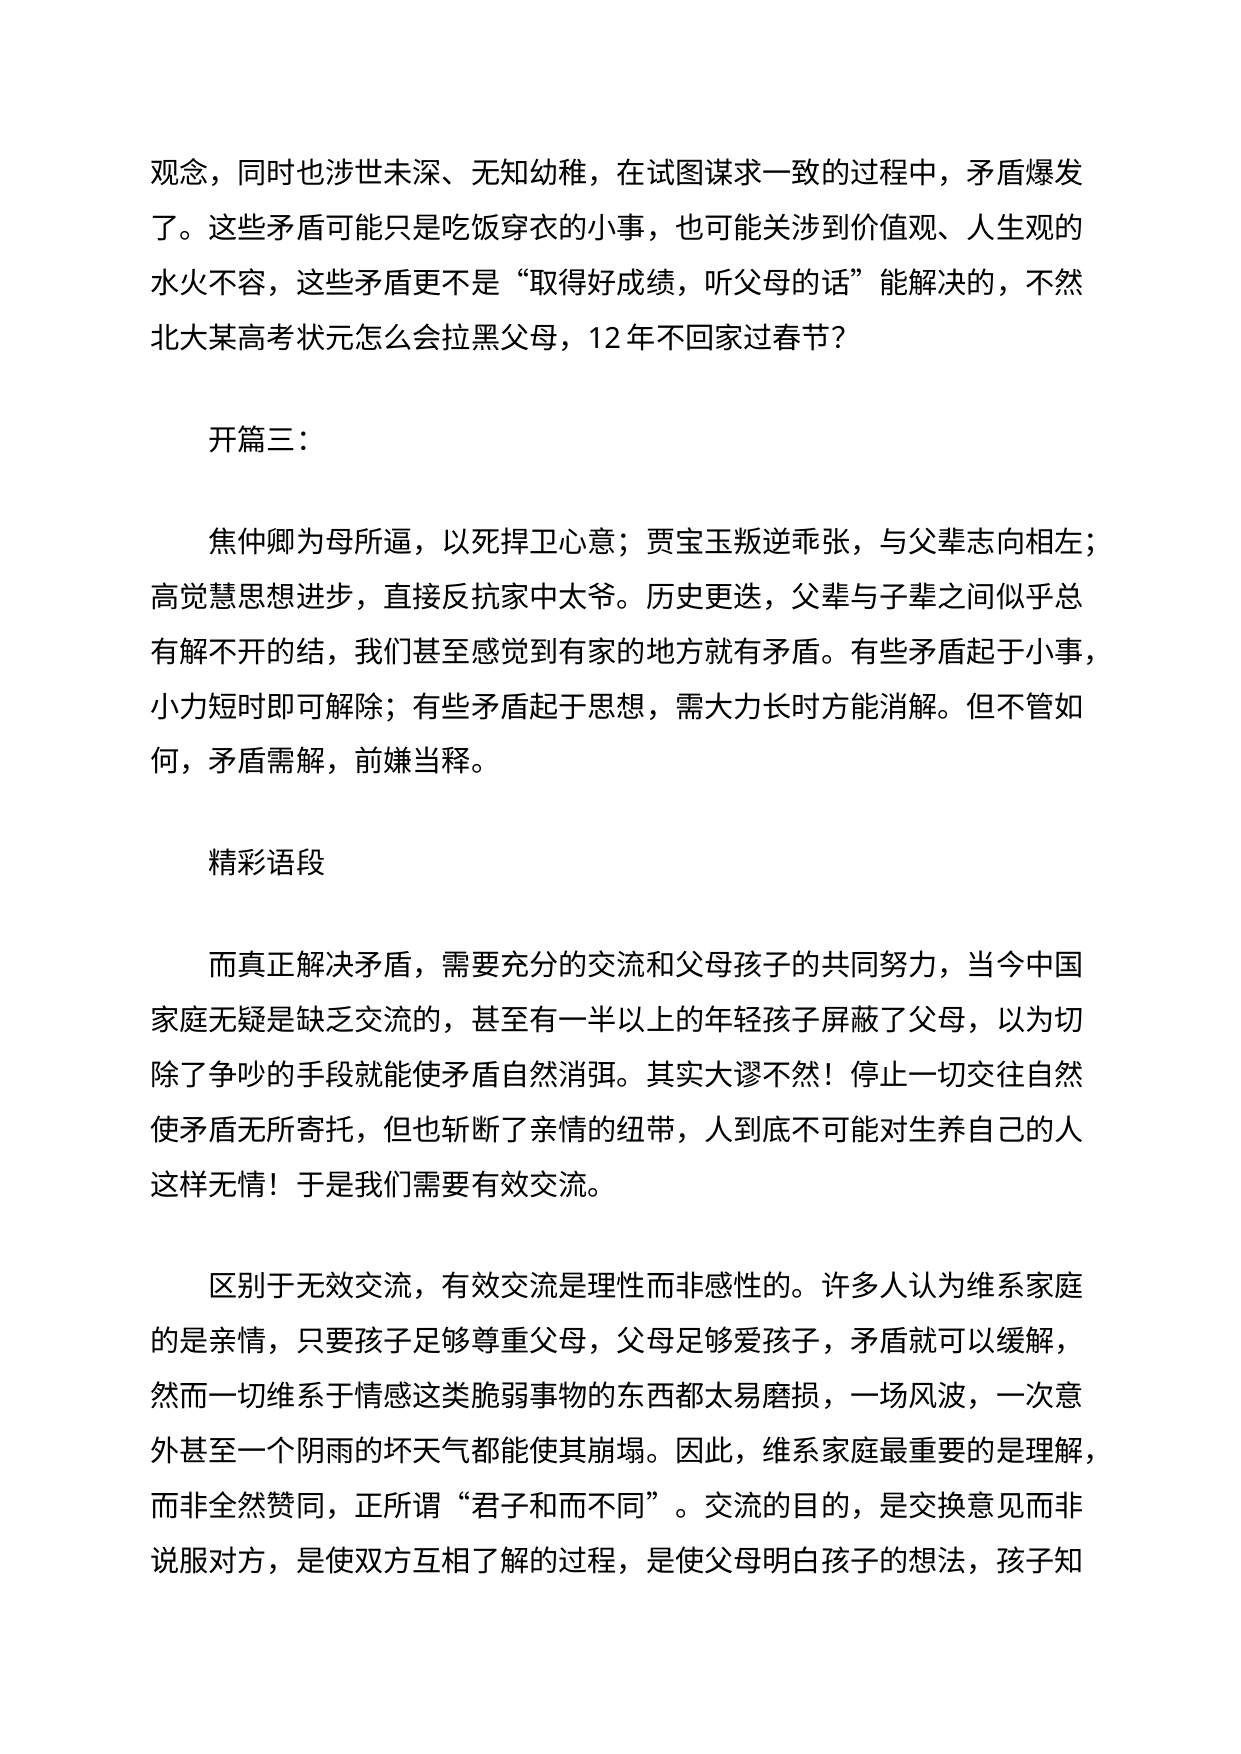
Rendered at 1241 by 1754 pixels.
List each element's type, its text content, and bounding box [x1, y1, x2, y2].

text 开篇三： [150, 417, 1090, 459]
text 而真正解决矛盾，需要充分的交流和父母孩子的共同努力，当今中国家庭无疑是缺乏交流的，甚至有一半以上的年轻孩子屏蔽了父母，以为切除了争吵的手段就能使矛盾自然消弭。其实大谬不然！停止一切交往自然使矛盾无所寄托，但也斩断了亲情的纽带，人到底不可能对生养自己的人这样无情！于是我们需要有效交流。 [150, 942, 1090, 1203]
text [150, 150, 1090, 357]
text 焦仲卿为母所逼，以死捍卫心意；贾宝玉叛逆乖张，与父辈志向相左；高觉慧思想进步，直接反抗家中太爷。历史更迭，父辈与子辈之间似乎总有解不开的结，我们甚至感觉到有家的地方就有矛盾。有些矛盾起于小事，小力短时即可解除；有些矛盾起于思想，需大力长时方能消解。但不管如何，矛盾需解，前嫌当释。 [150, 518, 1090, 780]
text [150, 1263, 1090, 1580]
text 精彩语段 [150, 840, 1090, 882]
